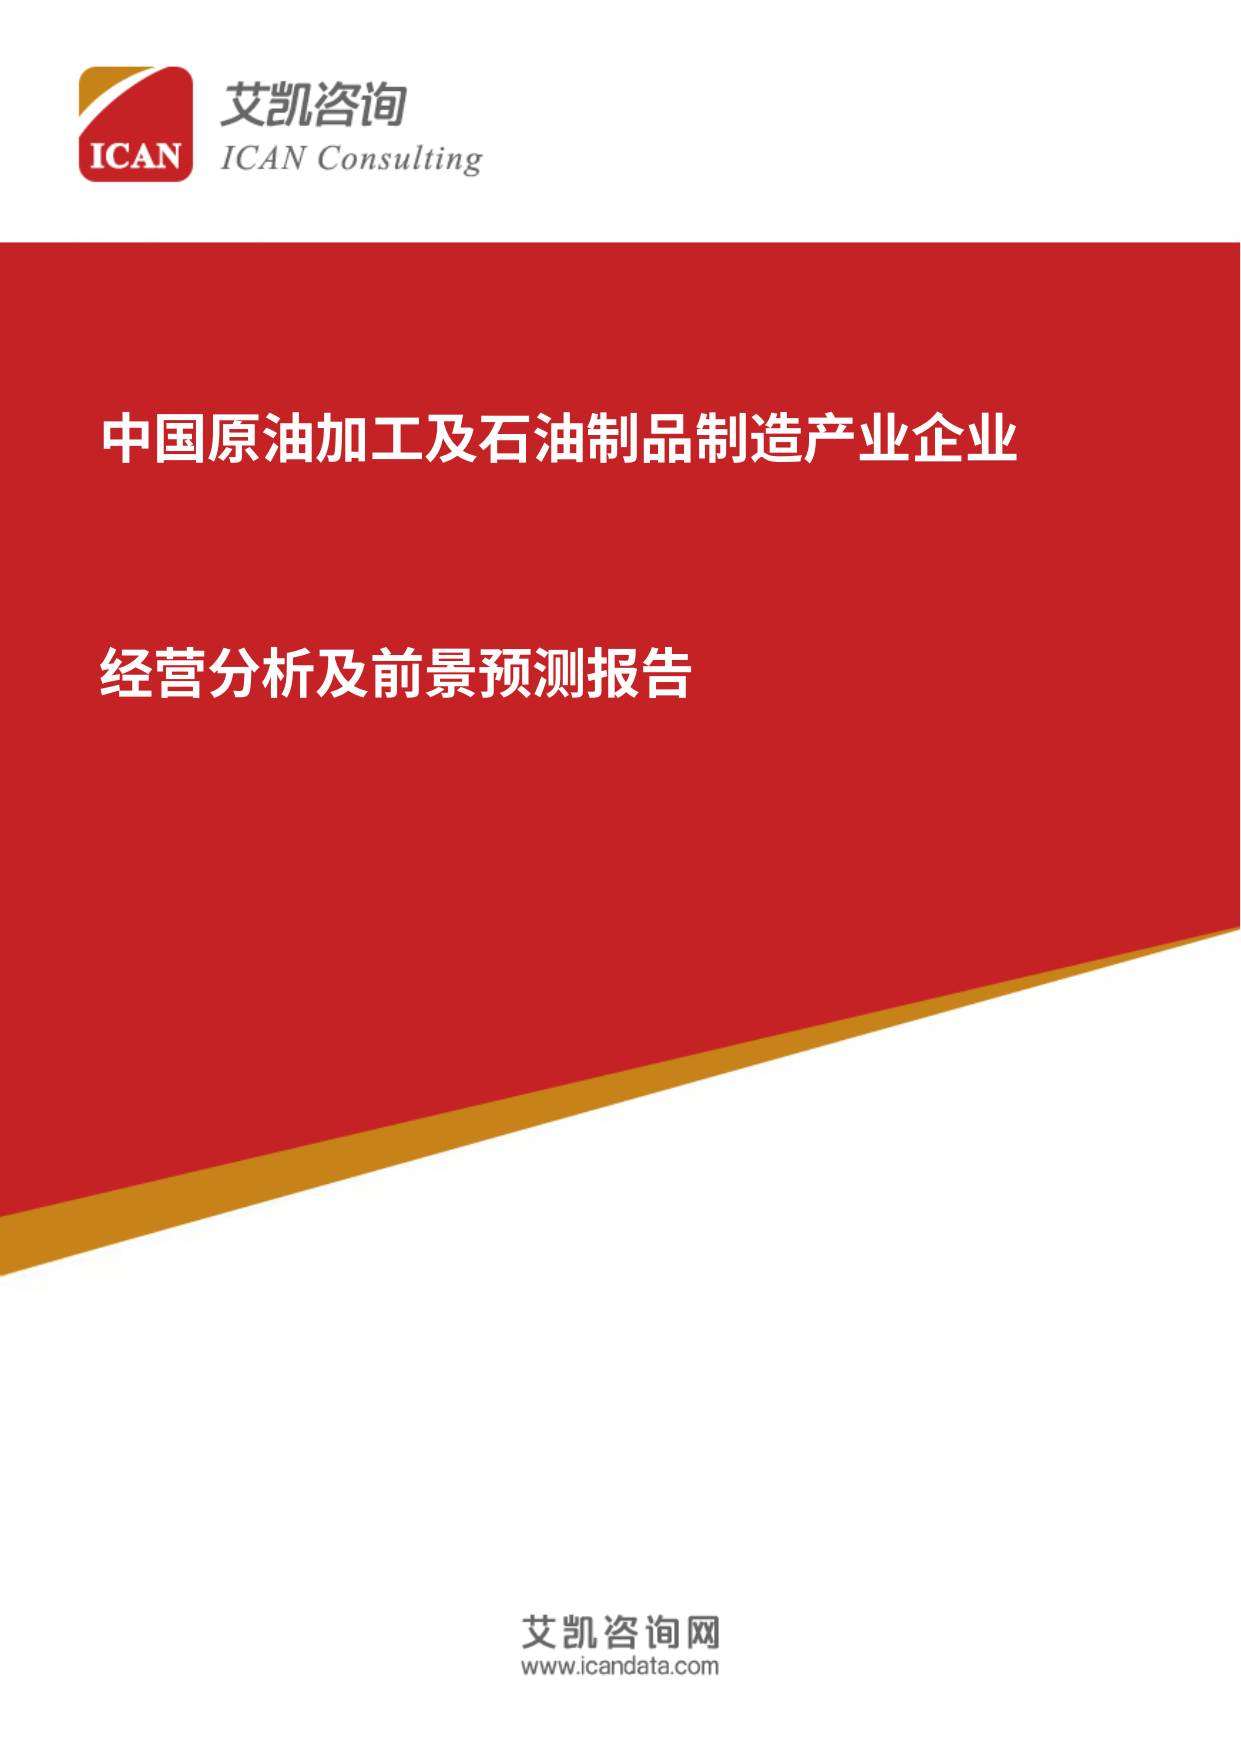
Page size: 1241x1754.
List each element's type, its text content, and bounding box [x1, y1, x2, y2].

picture [0, 5, 1241, 1754]
subtitle 中国原油加工及石油制品制造产业企业经营分析及前景预测报告 [99, 386, 1053, 718]
